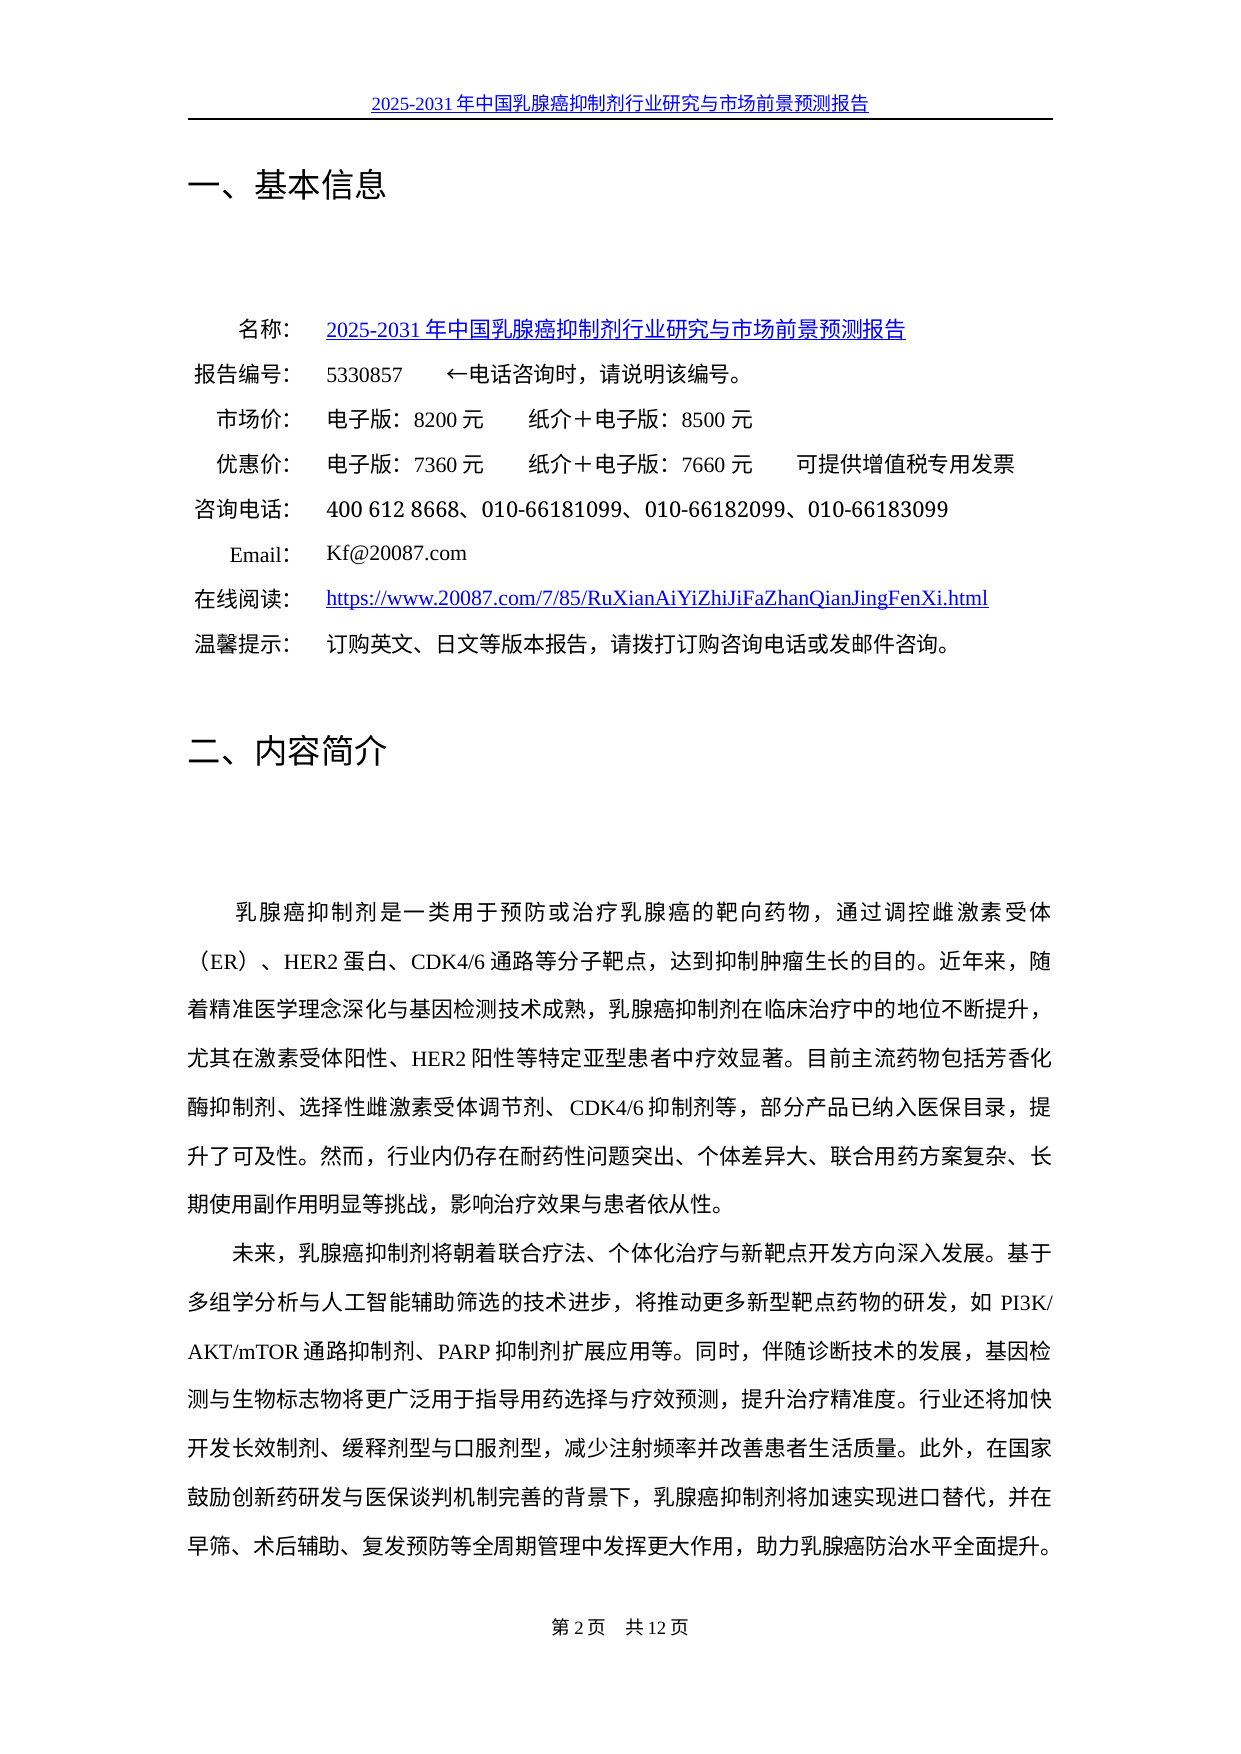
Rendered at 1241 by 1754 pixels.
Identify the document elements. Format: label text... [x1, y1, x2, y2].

table_cell 温馨提示： [167, 627, 315, 672]
table_cell 电子版：7360 元 纸介＋电子版：7660 元 可提供增值税专用发票 [315, 447, 1073, 492]
table_cell 400 612 8668、010-66181099、010-66182099、010-66183099 [315, 492, 1073, 537]
table_cell 5330857 ←电话咨询时，请说明该编号。 [315, 357, 1073, 402]
table_cell Email： [167, 537, 315, 582]
table_cell 订购英文、日文等版本报告，请拨打订购咨询电话或发邮件咨询。 [315, 627, 1073, 672]
table_cell [315, 582, 1073, 627]
table_header 名称： [167, 312, 315, 357]
table_cell 电子版：8200 元 纸介＋电子版：8500 元 [315, 402, 1073, 447]
table_cell Kf@20087.com [315, 537, 1073, 582]
title 二、内容简介 [187, 717, 1053, 782]
title 一、基本信息 [187, 150, 1053, 215]
table_cell 市场价： [167, 402, 315, 447]
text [187, 894, 1053, 1561]
table_cell 在线阅读： [167, 582, 315, 627]
table_cell 咨询电话： [167, 492, 315, 537]
table_cell 优惠价： [167, 447, 315, 492]
table_cell 报告编号： [167, 357, 315, 402]
table_header 2025-2031年中国乳腺癌抑制剂行业研究与市场前景预测报告 [315, 312, 1073, 357]
